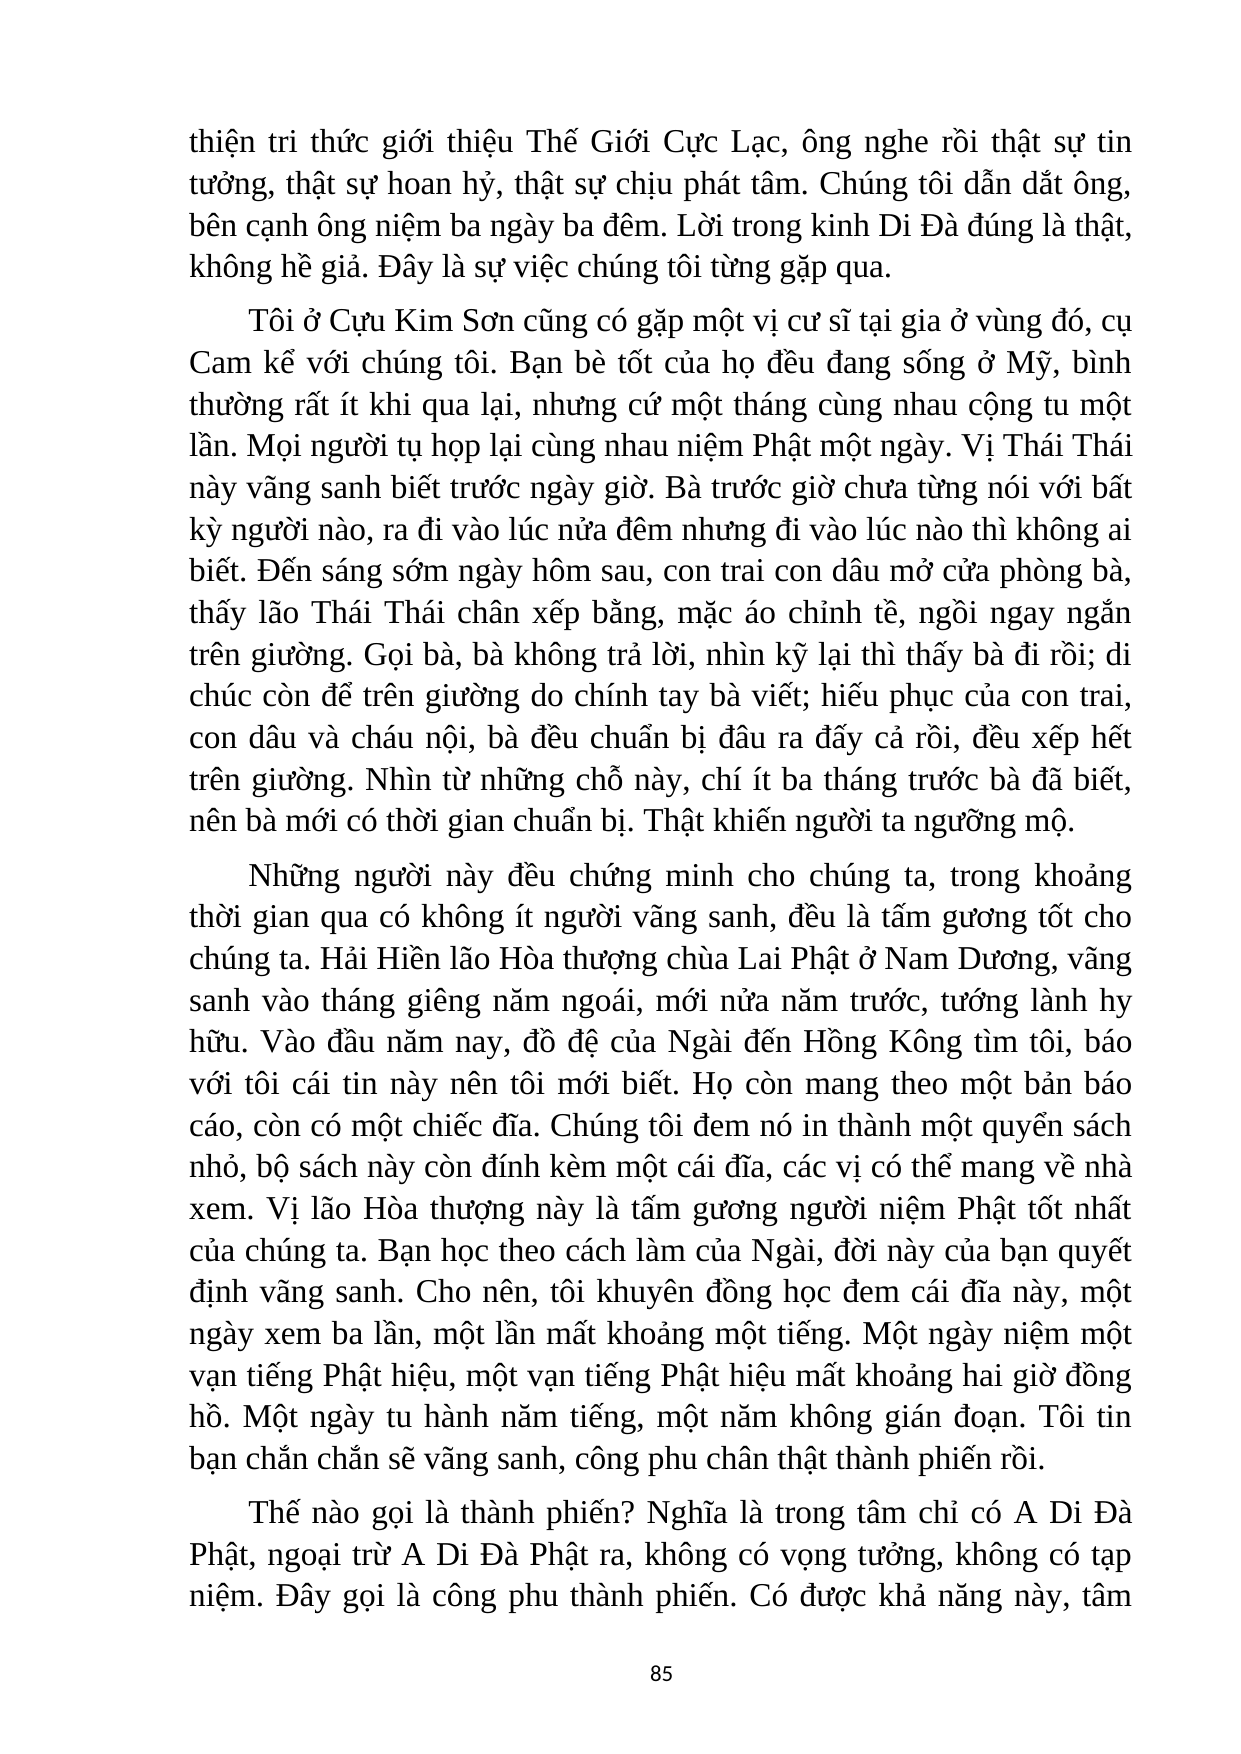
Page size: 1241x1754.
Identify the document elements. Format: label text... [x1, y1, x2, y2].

text Tôi ở Cựu Kim Sơn cũng có gặp một vị cư sĩ tại gia ở vùng đó, cụ Cam kể với chúng tôi. Bạn bè tốt của họ đều đang sống ở Mỹ, bình thường rất ít khi qua lại, nhưng cứ một tháng cùng nhau cộng tu một lần. Mọi người tụ họp lại cùng nhau niệm Phật một ngày. Vị Thái Thái này vãng sanh biết trước ngày giờ. Bà trước giờ chưa từng nói với bất kỳ người nào, ra đi vào lúc nửa đêm nhưng đi vào lúc nào thì không ai biết. Đến sáng sớm ngày hôm sau, con trai con dâu mở cửa phòng bà, thấy lão Thái Thái chân xếp bằng, mặc áo chỉnh tề, ngồi ngay ngắn trên giường. Gọi bà, bà không trả lời, nhìn kỹ lại thì thấy bà đi rồi; di chúc còn để trên giường do chính tay bà viết; hiếu phục của con trai, con dâu và cháu nội, bà đều chuẩn bị đâu ra đấy cả rồi, đều xếp hết trên giường. Nhìn từ những chỗ này, chí ít ba tháng trước bà đã biết, nên bà mới có thời gian chuẩn bị. Thật khiến người ta ngưỡng mộ. [189, 297, 1134, 839]
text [189, 1489, 1134, 1614]
text Những người này đều chứng minh cho chúng ta, trong khoảng thời gian qua có không ít người vãng sanh, đều là tấm gương tốt cho chúng ta. Hải Hiền lão Hòa thượng chùa Lai Phật ở Nam Dương, vãng sanh vào tháng giêng năm ngoái, mới nửa năm trước, tướng lành hy hữu. Vào đầu năm nay, đồ đệ của Ngài đến Hồng Kông tìm tôi, báo với tôi cái tin này nên tôi mới biết. Họ còn mang theo một bản báo cáo, còn có một chiếc đĩa. Chúng tôi đem nó in thành một quyển sách nhỏ, bộ sách này còn đính kèm một cái đĩa, các vị có thể mang về nhà xem. Vị lão Hòa thượng này là tấm gương người niệm Phật tốt nhất của chúng ta. Bạn học theo cách làm của Ngài, đời này của bạn quyết định vãng sanh. Cho nên, tôi khuyên đồng học đem cái đĩa này, một ngày xem ba lần, một lần mất khoảng một tiếng. Một ngày niệm một vạn tiếng Phật hiệu, một vạn tiếng Phật hiệu mất khoảng hai giờ đồng hồ. Một ngày tu hành năm tiếng, một năm không gián đoạn. Tôi tin bạn chắn chắn sẽ vãng sanh, công phu chân thật thành phiến rồi. [189, 851, 1134, 1476]
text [189, 118, 1134, 285]
